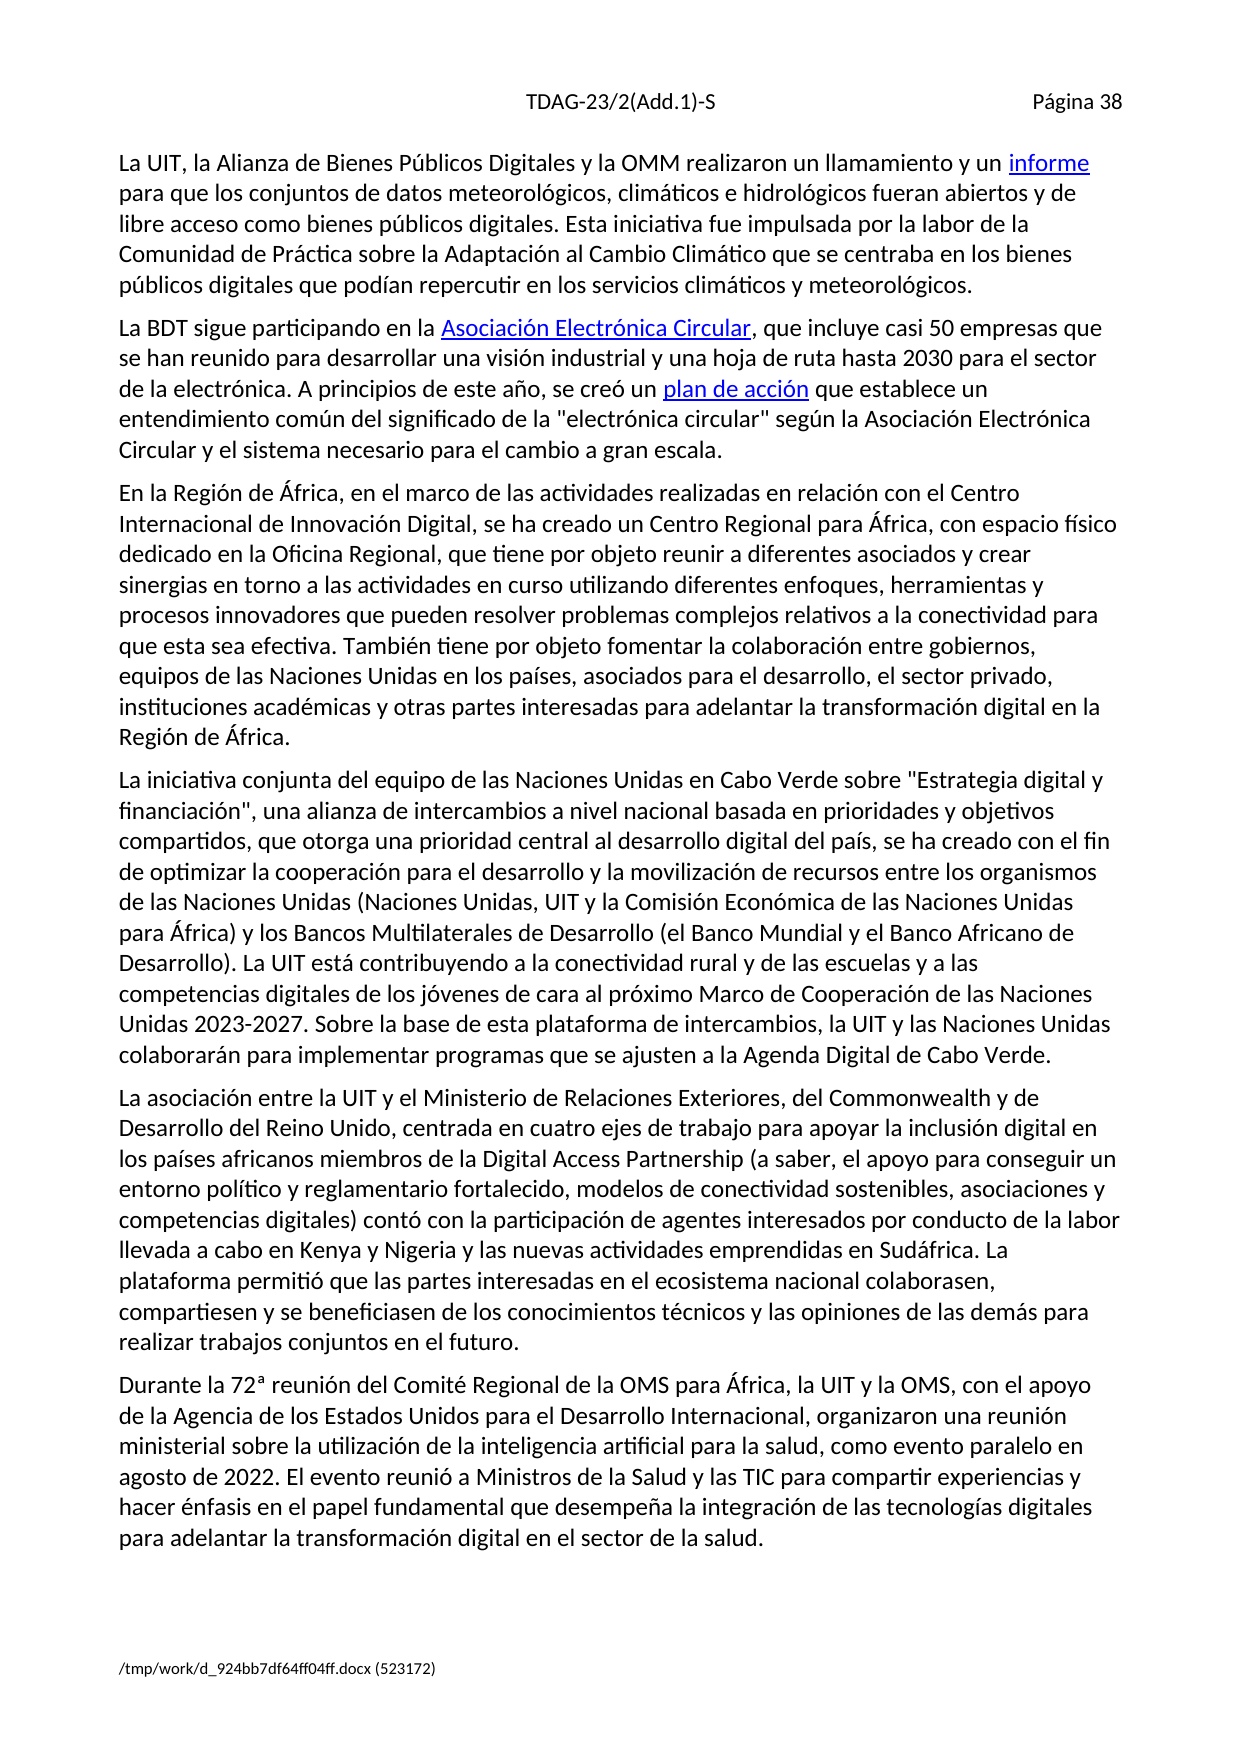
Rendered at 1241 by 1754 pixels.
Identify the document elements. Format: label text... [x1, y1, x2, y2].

text La asociación entre la UIT y el Ministerio de Relaciones Exteriores, del Commonwealth y de Desarrollo del Reino Unido, centrada en cuatro ejes de trabajo para apoyar la inclusión digital en los países africanos miembros de la Digital Access Partnership (a saber, el apoyo para conseguir un entorno político y reglamentario fortalecido, modelos de conectividad sostenibles, asociaciones y competencias digitales) contó con la participación de agentes interesados por conducto de la labor llevada a cabo en Kenya y Nigeria y las nuevas actividades emprendidas en Sudáfrica. La plataforma permitió que las partes interesadas en el ecosistema nacional colaborasen, compartiesen y se beneficiasen de los conocimientos técnicos y las opiniones de las demás para realizar trabajos conjuntos en el futuro. [118, 1082, 1122, 1357]
text En la Región de África, en el marco de las actividades realizadas en relación con el Centro Internacional de Innovación Digital, se ha creado un Centro Regional para África, con espacio físico dedicado en la Oficina Regional, que tiene por objeto reunir a diferentes asociados y crear sinergias en torno a las actividades en curso utilizando diferentes enfoques, herramientas y procesos innovadores que pueden resolver problemas complejos relativos a la conectividad para que esta sea efectiva. También tiene por objeto fomentar la colaboración entre gobiernos, equipos de las Naciones Unidas en los países, asociados para el desarrollo, el sector privado, instituciones académicas y otras partes interesadas para adelantar la transformación digital en la Región de África. [118, 477, 1122, 752]
text La BDT sigue participando en la Asociación Electrónica Circular, que incluye casi 50 empresas que se han reunido para desarrollar una visión industrial y una hoja de ruta hasta 2030 para el sector de la electrónica. A principios de este año, se creó un plan de acción que establece un entendimiento común del significado de la "electrónica circular" según la Asociación Electrónica Circular y el sistema necesario para el cambio a gran escala. [118, 312, 1122, 465]
text La UIT, la Alianza de Bienes Públicos Digitales y la OMM realizaron un llamamiento y un informe para que los conjuntos de datos meteorológicos, climáticos e hidrológicos fueran abiertos y de libre acceso como bienes públicos digitales. Esta iniciativa fue impulsada por la labor de la Comunidad de Práctica sobre la Adaptación al Cambio Climático que se centraba en los bienes públicos digitales que podían repercutir en los servicios climáticos y meteorológicos. [118, 147, 1122, 299]
text La iniciativa conjunta del equipo de las Naciones Unidas en Cabo Verde sobre "Estrategia digital y financiación", una alianza de intercambios a nivel nacional basada en prioridades y objetivos compartidos, que otorga una prioridad central al desarrollo digital del país, se ha creado con el fin de optimizar la cooperación para el desarrollo y la movilización de recursos entre los organismos de las Naciones Unidas (Naciones Unidas, UIT y la Comisión Económica de las Naciones Unidas para África) y los Bancos Multilaterales de Desarrollo (el Banco Mundial y el Banco Africano de Desarrollo). La UIT está contribuyendo a la conectividad rural y de las escuelas y a las competencias digitales de los jóvenes de cara al próximo Marco de Cooperación de las Naciones Unidas 2023-2027. Sobre la base de esta plataforma de intercambios, la UIT y las Naciones Unidas colaborarán para implementar programas que se ajusten a la Agenda Digital de Cabo Verde. [118, 764, 1122, 1069]
text Durante la 72ª reunión del Comité Regional de la OMS para África, la UIT y la OMS, con el apoyo de la Agencia de los Estados Unidos para el Desarrollo Internacional, organizaron una reunión ministerial sobre la utilización de la inteligencia artificial para la salud, como evento paralelo en agosto de 2022. El evento reunió a Ministros de la Salud y las TIC para compartir experiencias y hacer énfasis en el papel fundamental que desempeña la integración de las tecnologías digitales para adelantar la transformación digital en el sector de la salud. [118, 1369, 1122, 1552]
